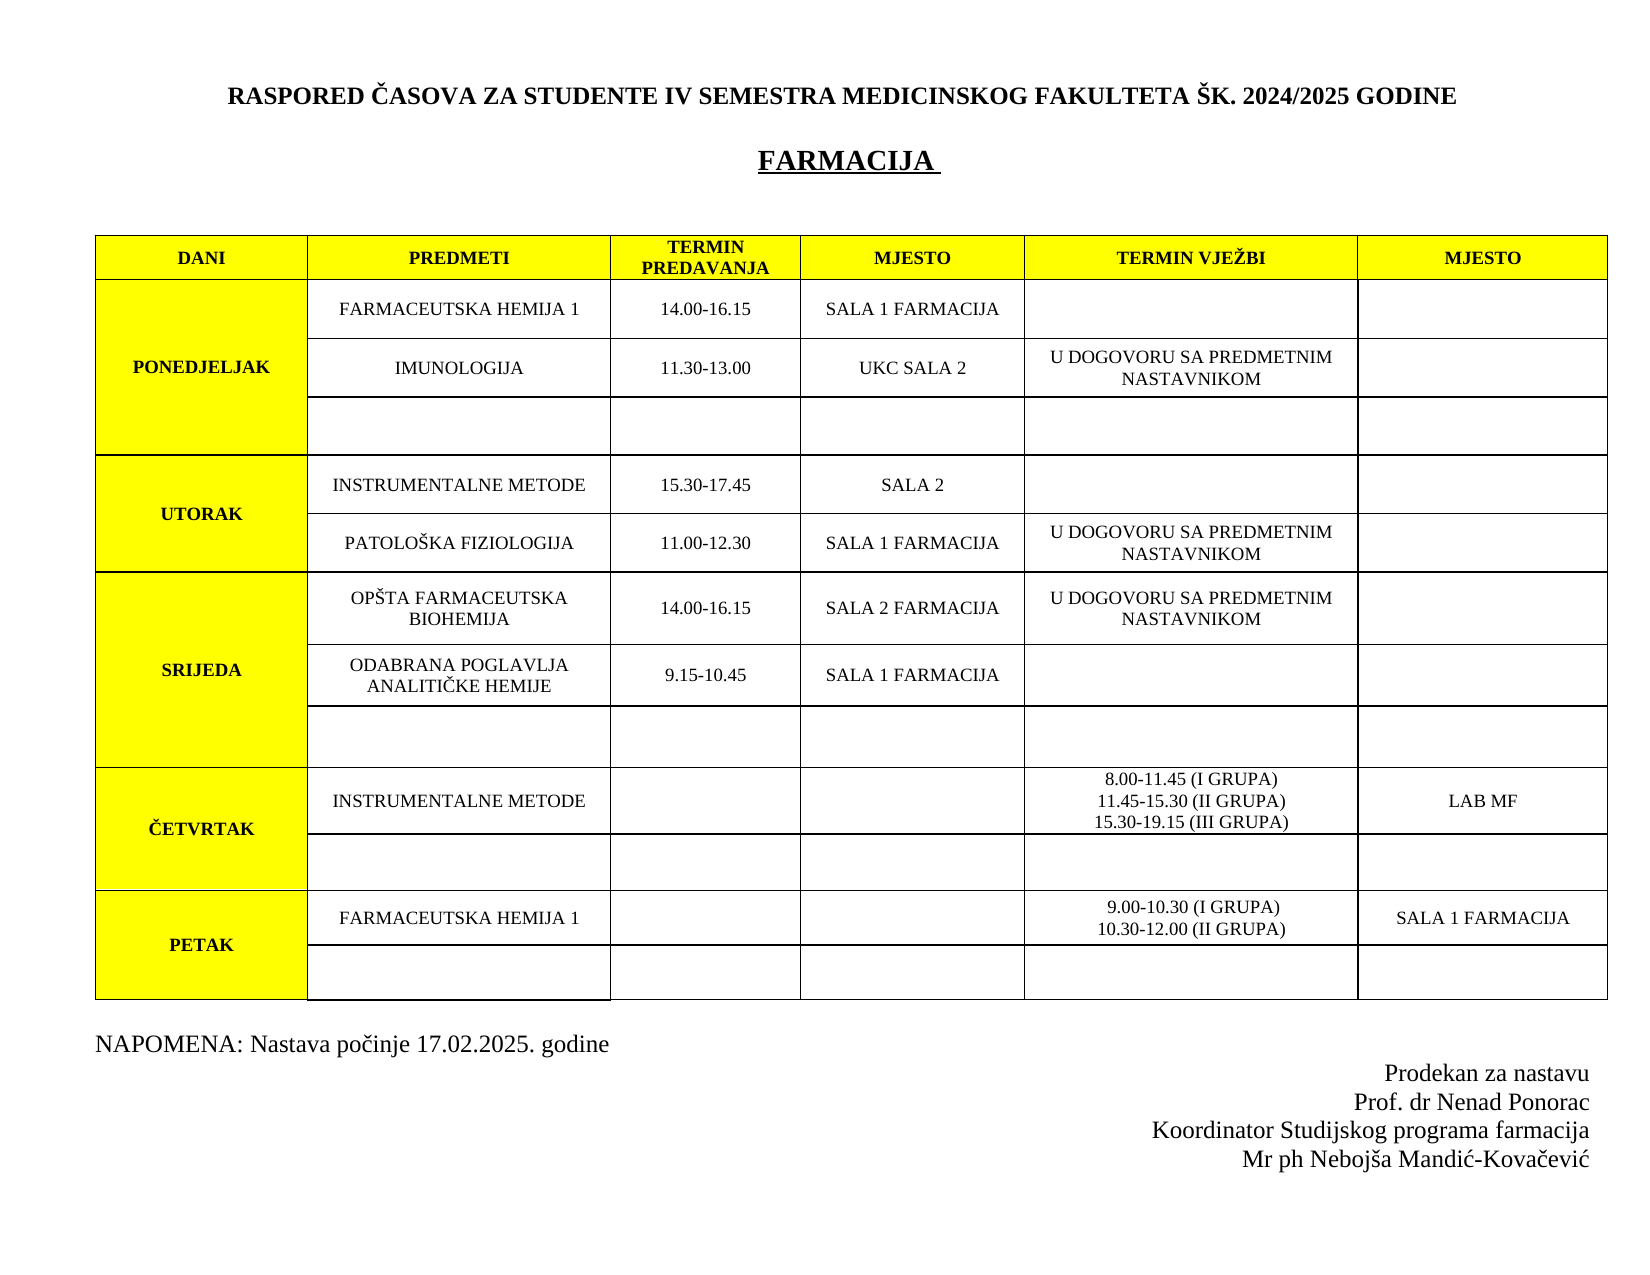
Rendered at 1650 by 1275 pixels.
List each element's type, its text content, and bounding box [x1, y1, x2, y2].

table_cell [1359, 514, 1607, 571]
table_cell 9.15-10.45 [611, 645, 800, 705]
table_cell [308, 707, 610, 767]
table_cell [1025, 946, 1357, 999]
table_cell 14.00-16.15 [611, 280, 800, 338]
table_cell SALA 1 FARMACIJA [801, 514, 1024, 571]
table_cell [801, 768, 1024, 833]
table_cell PETAK [96, 891, 307, 999]
table_cell [1359, 398, 1607, 454]
table_cell 8.00-11.45 (I GRUPA) 11.45-15.30 (II GRUPA) 15.30-19.15 (III GRUPA) [1025, 768, 1357, 833]
table_cell U DOGOVORU SA PREDMETNIM NASTAVNIKOM [1025, 573, 1357, 644]
table_cell FARMACEUTSKA HEMIJA 1 [308, 280, 610, 338]
table_cell [1359, 645, 1607, 705]
table_cell [1359, 573, 1607, 644]
table_header MJESTO [1358, 236, 1607, 279]
table_cell U DOGOVORU SA PREDMETNIM NASTAVNIKOM [1025, 339, 1357, 396]
table_cell ČETVRTAK [96, 768, 307, 889]
table_cell [1359, 456, 1607, 513]
text Koordinator Studijskog programa farmacija Mr ph Nebojša Mandić-Kovačević [95, 1116, 1589, 1173]
table_cell PONEDJELJAK [96, 280, 307, 454]
text NAPOMENA: Nastava počinje 17.02.2025. godine [95, 1029, 1589, 1058]
table_cell [801, 835, 1024, 889]
table_cell INSTRUMENTALNE METODE [308, 768, 610, 833]
table_cell [611, 891, 800, 944]
table_cell [611, 707, 800, 767]
table_cell [1025, 645, 1357, 705]
table_cell [611, 398, 800, 454]
table_cell SALA 2 [801, 456, 1024, 513]
table_cell [1359, 339, 1607, 396]
table_cell [1025, 456, 1357, 513]
table_cell UTORAK [96, 456, 307, 571]
table_cell [611, 835, 800, 889]
text Prof. dr Nenad Ponorac [95, 1087, 1589, 1116]
text Prodekan za nastavu [95, 1058, 1589, 1087]
table_cell 14.00-16.15 [611, 573, 800, 644]
table_cell PATOLOŠKA FIZIOLOGIJA [308, 514, 610, 571]
table_cell [1025, 835, 1357, 889]
table_cell SALA 1 FARMACIJA [1359, 891, 1607, 944]
table_cell [308, 398, 610, 454]
table_cell [801, 891, 1024, 944]
table_cell INSTRUMENTALNE METODE [308, 456, 610, 513]
table_cell [1359, 707, 1607, 767]
table_cell ODABRANA POGLAVLJA ANALITIČKE HEMIJE [308, 645, 610, 705]
table_cell [308, 835, 610, 889]
table_cell OPŠTA FARMACEUTSKA BIOHEMIJA [308, 573, 610, 644]
table_cell FARMACEUTSKA HEMIJA 1 [308, 891, 610, 944]
table_header PREDMETI [308, 236, 610, 279]
table_cell LAB MF [1359, 768, 1607, 833]
table_cell [1025, 280, 1357, 338]
table_cell [611, 768, 800, 833]
text FARMACIJA [95, 143, 1589, 177]
table_cell SALA 1 FARMACIJA [801, 280, 1024, 338]
table_header TERMIN VJEŽBI [1025, 236, 1357, 279]
table_cell [308, 946, 610, 999]
table_header DANI [96, 236, 307, 279]
table_cell U DOGOVORU SA PREDMETNIM NASTAVNIKOM [1025, 514, 1357, 571]
table_cell 15.30-17.45 [611, 456, 800, 513]
table_cell [801, 946, 1024, 999]
table_cell IMUNOLOGIJA [308, 339, 610, 396]
table_cell [1025, 398, 1357, 454]
table_cell [1025, 707, 1357, 767]
table_cell [801, 398, 1024, 454]
table_cell UKC SALA 2 [801, 339, 1024, 396]
table_cell SRIJEDA [96, 573, 307, 767]
table_header MJESTO [801, 236, 1024, 279]
table_cell [611, 946, 800, 999]
table_cell 11.30-13.00 [611, 339, 800, 396]
table_cell 9.00-10.30 (I GRUPA) 10.30-12.00 (II GRUPA) [1025, 891, 1357, 944]
table_cell SALA 2 FARMACIJA [801, 573, 1024, 644]
table_cell [1359, 835, 1607, 889]
table_header TERMIN PREDAVANJA [611, 236, 800, 279]
table_cell SALA 1 FARMACIJA [801, 645, 1024, 705]
table_cell 11.00-12.30 [611, 514, 800, 571]
table_cell [1359, 946, 1607, 999]
table_cell [1359, 280, 1607, 338]
text RASPORED ČASOVA ZA STUDENTE IV SEMESTRA MEDICINSKOG FAKULTETA ŠK. 2024/2025 GODINE [95, 81, 1589, 110]
table_cell [801, 707, 1024, 767]
